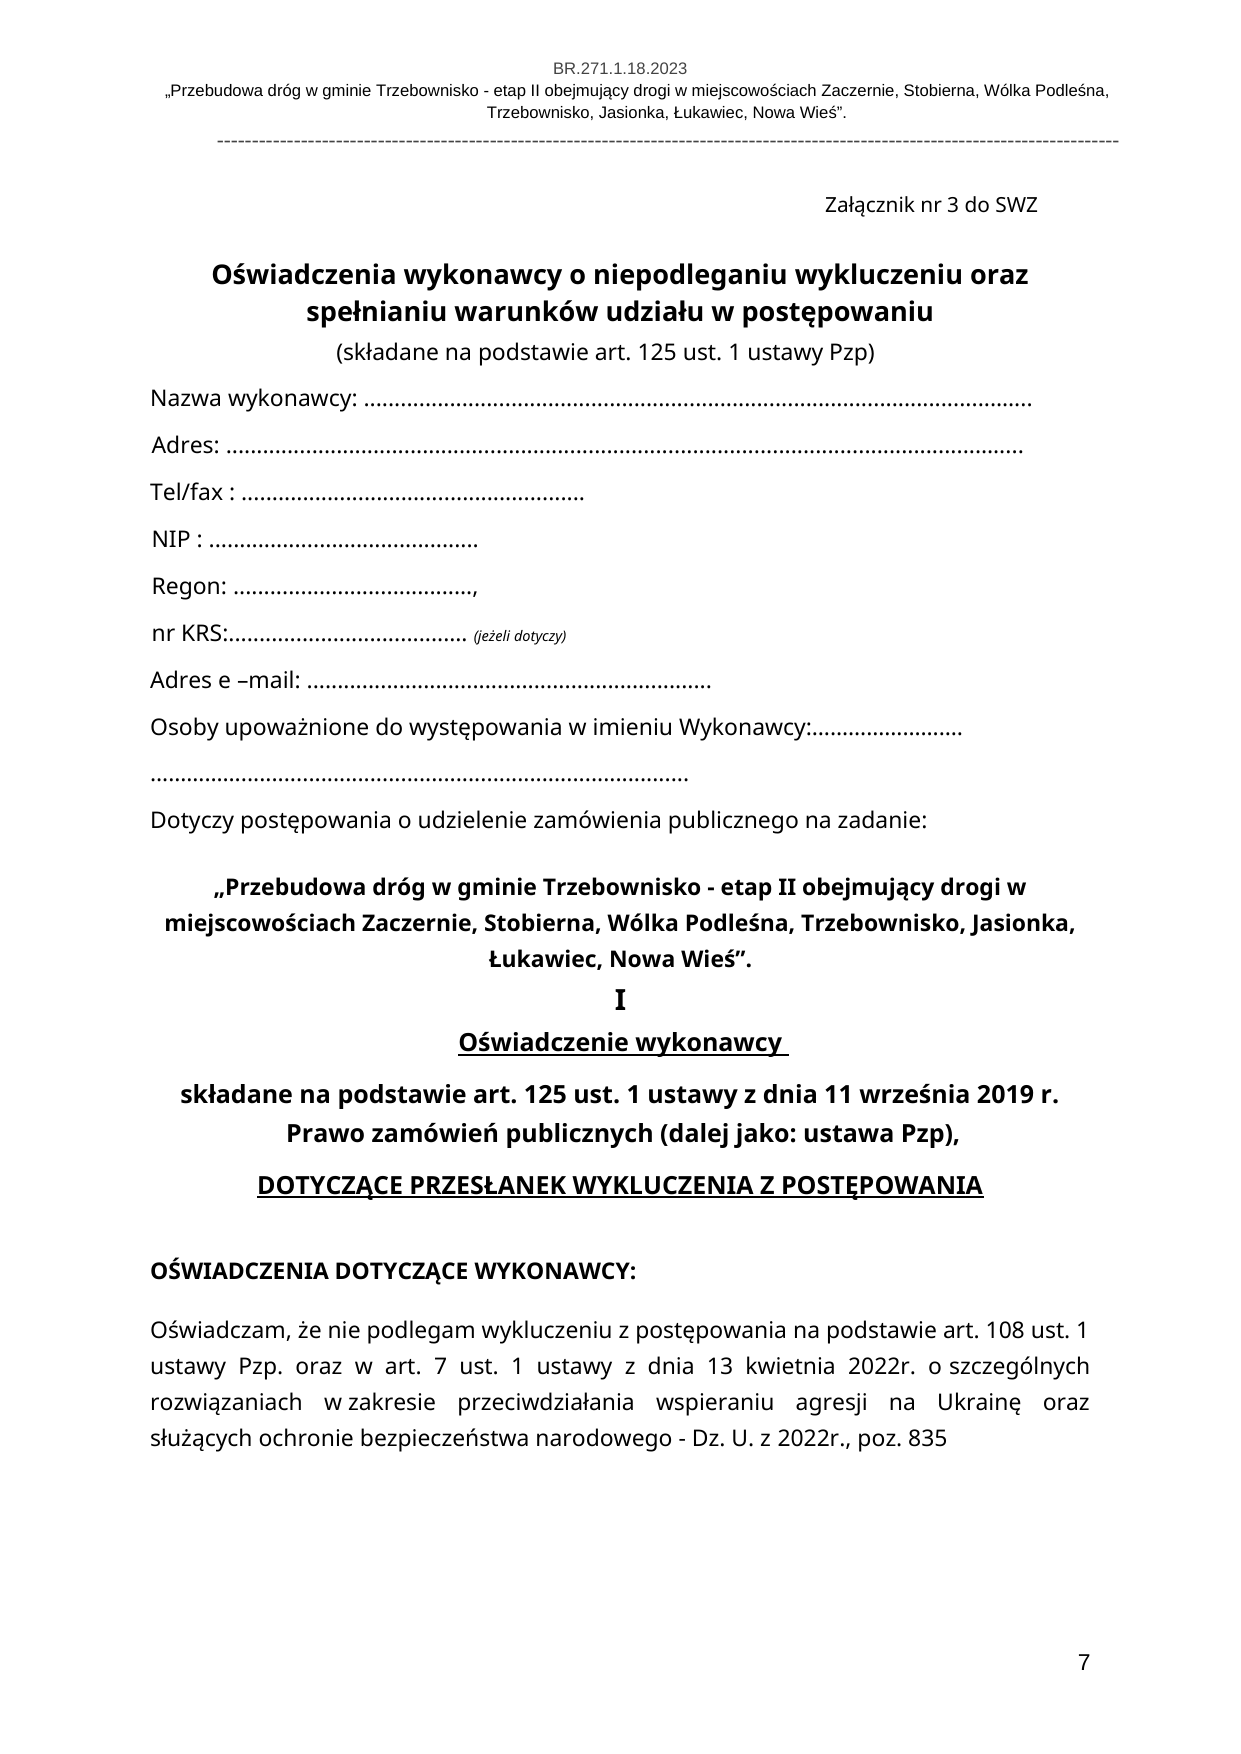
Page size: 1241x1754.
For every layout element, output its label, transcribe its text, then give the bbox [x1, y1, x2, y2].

text Załącznik nr 3 do SWZ [150, 191, 1090, 219]
text I [150, 979, 1090, 1019]
text Oświadczenia wykonawcy o niepodleganiu wykluczeniu oraz spełnianiu warunków udziału w postępowaniu [150, 256, 1090, 329]
text Osoby upoważnione do występowania w imieniu Wykonawcy:…………………….……………......................................................................... [150, 710, 1061, 788]
text Nazwa wykonawcy: ......................................................................................................….... [150, 382, 1061, 413]
text Oświadczam, że nie podlegam wykluczeniu z postępowania na podstawie art. 108 ust. 1 ustawy Pzp. oraz w art. 7 ust. 1 ustawy z dnia 13 kwietnia 2022r. o szczególnych rozwiązaniach w zakresie przeciwdziałania wspieraniu agresji na Ukrainę oraz służących ochronie bezpieczeństwa narodowego - Dz. U. z 2022r., poz. 835 [150, 1314, 1090, 1453]
text Prawo zamówień publicznych (dalej jako: ustawa Pzp), [150, 1116, 1090, 1150]
text nr KRS:....................................… (jeżeli dotyczy) [151, 617, 1061, 648]
text Dotyczy postępowania o udzielenie zamówienia publicznego na zadanie: [150, 804, 1061, 835]
text Tel/fax : ........................................................ [150, 476, 1061, 507]
text OŚWIADCZENIA DOTYCZĄCE WYKONAWCY: [150, 1255, 1090, 1286]
text NIP : ............................................ [151, 523, 1061, 554]
text „Przebudowa dróg w gminie Trzebownisko - etap II obejmujący drogi w miejscowościach Zaczernie, Stobierna, Wólka Podleśna, Trzebownisko, Jasionka, Łukawiec, Nowa Wieś”. [150, 871, 1090, 974]
text Regon: ....................................…, [151, 570, 1061, 601]
text Adres: ...........................................................................................................................….... [151, 429, 1061, 460]
text Adres e –mail: .................................................................. [150, 663, 1061, 695]
text Oświadczenie wykonawcy [150, 1025, 1090, 1059]
text (składane na podstawie art. 125 ust. 1 ustawy Pzp) [150, 335, 1061, 367]
text składane na podstawie art. 125 ust. 1 ustawy z dnia 11 września 2019 r. [150, 1076, 1090, 1111]
text DOTYCZĄCE PRZESŁANEK WYKLUCZENIA Z POSTĘPOWANIA [150, 1167, 1090, 1201]
